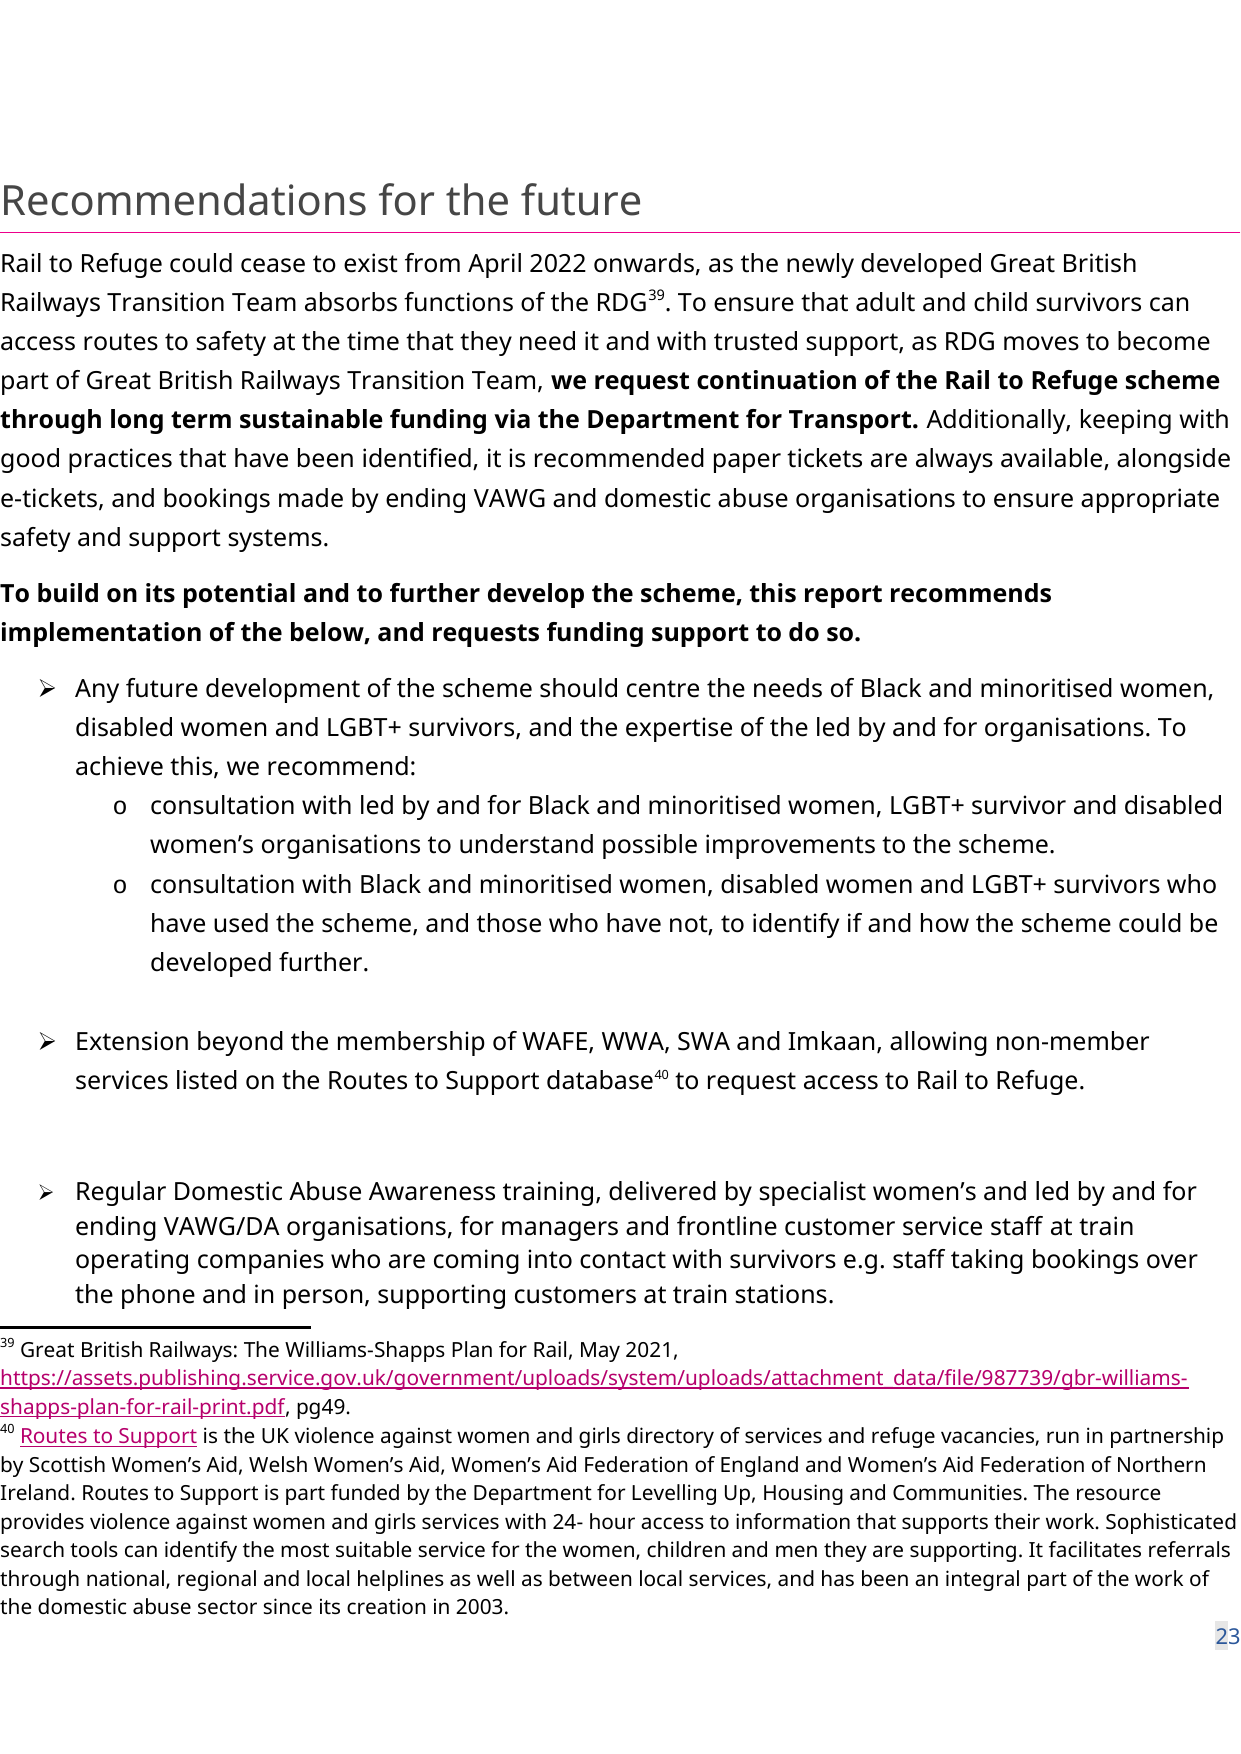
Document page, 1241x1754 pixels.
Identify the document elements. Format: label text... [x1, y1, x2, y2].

list Extension beyond the membership of WAFE, WWA, SWA and Imkaan, allowing non-member services listed on the Routes to Support database to request access to Rail to Refuge. [37, 1023, 1240, 1096]
list consultation with led by and for Black and minoritised women, LGBT+ survivor and disabled women’s organisations to understand possible improvements to the scheme. [112, 788, 1240, 861]
list Regular Domestic Abuse Awareness training, delivered by specialist women’s and led by and for ending VAWG/DA organisations, for managers and frontline customer service staff at train operating companies who are coming into contact with survivors e.g. staff taking bookings over the phone and in person, supporting customers at train stations. [37, 1174, 1240, 1310]
text To build on its potential and to further develop the scheme, this report recommends implementation of the below, and requests funding support to do so. [0, 575, 1240, 648]
list Any future development of the scheme should centre the needs of Black and minoritised women, disabled women and LGBT+ survivors, and the expertise of the led by and for organisations. To achieve this, we recommend: [37, 670, 1240, 783]
subtitle Recommendations for the future [0, 171, 1240, 232]
list consultation with Black and minoritised women, disabled women and LGBT+ survivors who have used the scheme, and those who have not, to identify if and how the scheme could be developed further. [112, 866, 1240, 979]
text Rail to Refuge could cease to exist from April 2022 onwards, as the newly developed Great British Railways Transition Team absorbs functions of the RDG. To ensure that adult and child survivors can access routes to safety at the time that they need it and with trusted support, as RDG moves to become part of Great British Railways Transition Team, we request continuation of the Rail to Refuge scheme through long term sustainable funding via the Department for Transport. Additionally, keeping with good practices that have been identified, it is recommended paper tickets are always available, alongside e-tickets, and bookings made by ending VAWG and domestic abuse organisations to ensure appropriate safety and support systems. [0, 245, 1240, 553]
